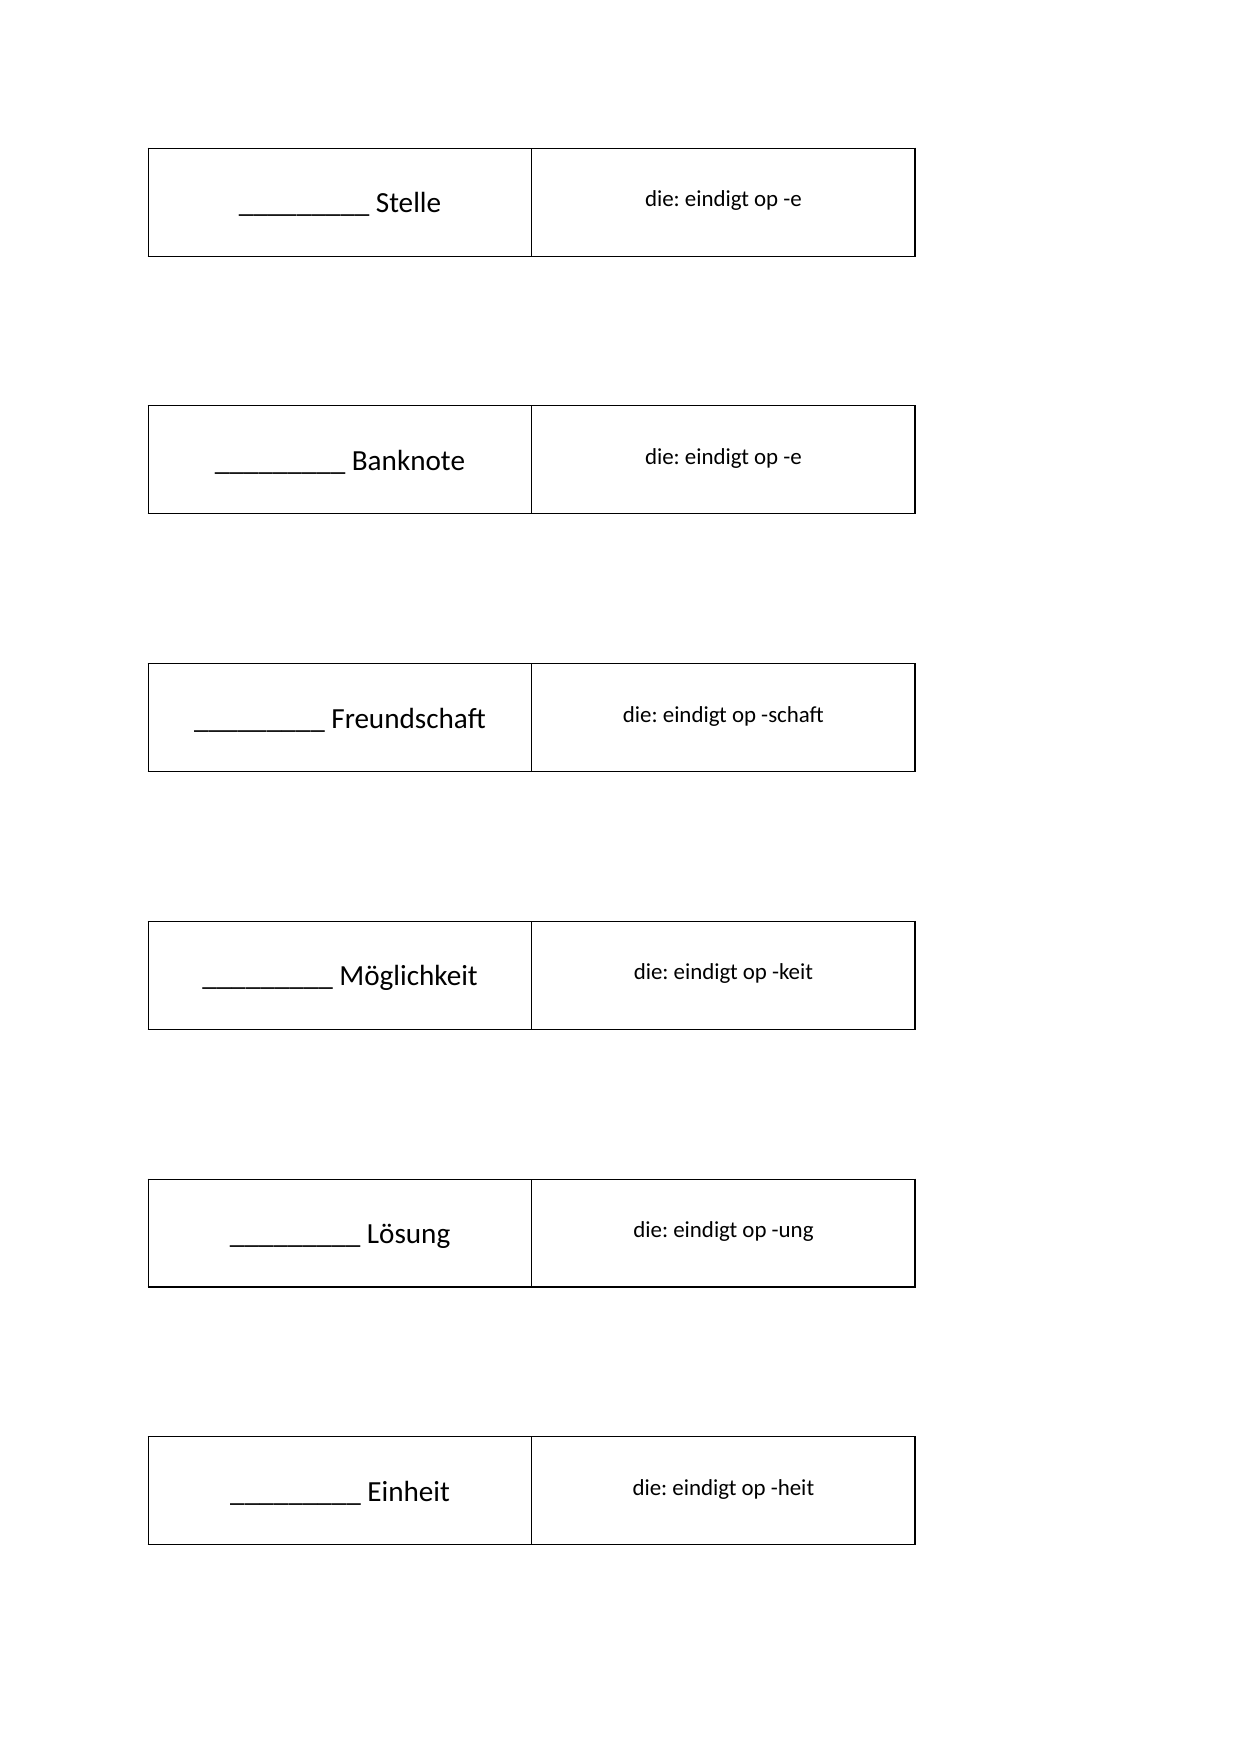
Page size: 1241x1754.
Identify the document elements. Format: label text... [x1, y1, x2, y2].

table_header die: eindigt op -e [532, 406, 914, 513]
table_header die: eindigt op -e [532, 149, 914, 256]
table_header die: eindigt op -heit [532, 1437, 914, 1544]
table_header die: eindigt op -keit [532, 922, 914, 1029]
table_header _________ Lösung [149, 1180, 531, 1286]
table_header _________ Möglichkeit [149, 922, 531, 1029]
table_header die: eindigt op -ung [532, 1180, 914, 1286]
table_header die: eindigt op -schaft [532, 664, 914, 771]
table_header _________ Einheit [149, 1437, 531, 1544]
table_header _________ Freundschaft [149, 664, 531, 771]
table_header _________ Stelle [149, 149, 531, 256]
table_header _________ Banknote [149, 406, 531, 513]
